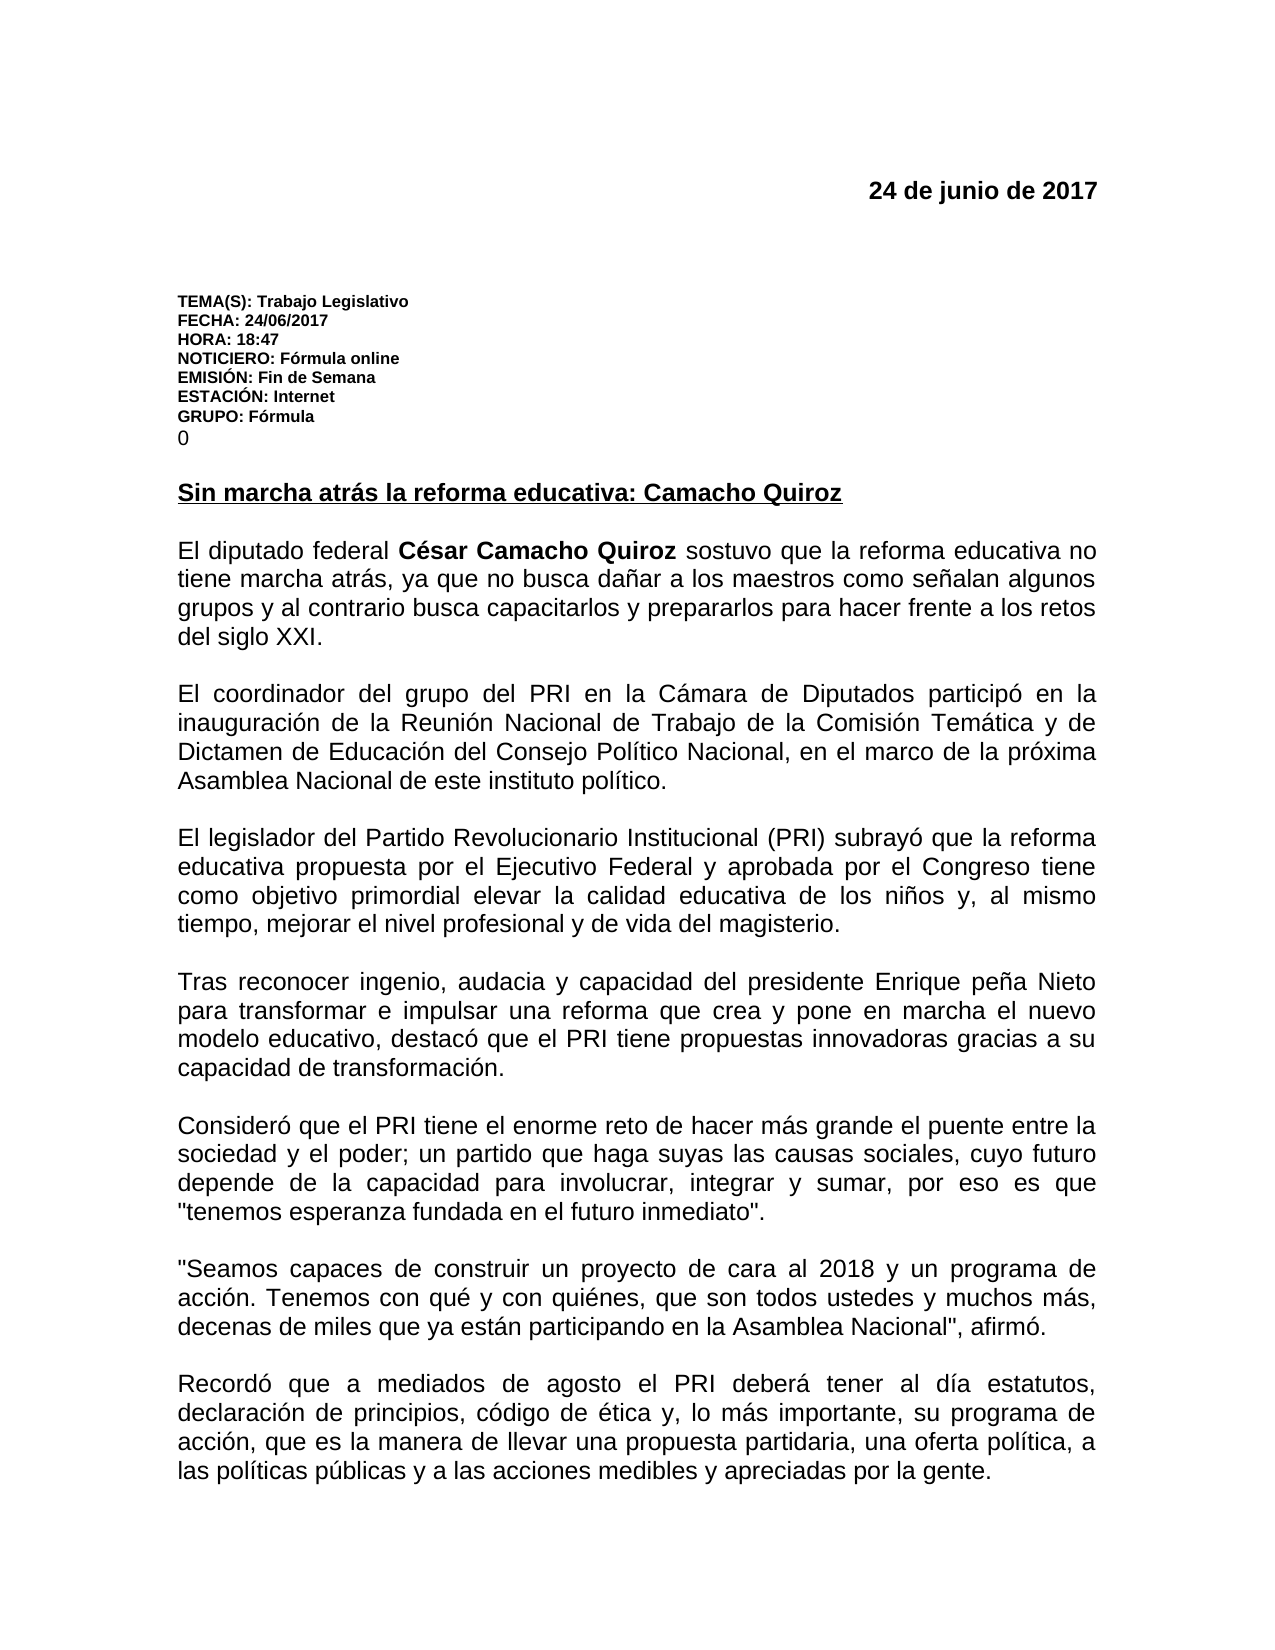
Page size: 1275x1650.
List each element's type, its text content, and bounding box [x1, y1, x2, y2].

text TEMA(S): Trabajo Legislativo [177, 291, 1098, 311]
text 24 de junio de 2017 [177, 176, 1098, 205]
text Consideró que el PRI tiene el enorme reto de hacer más grande el puente entre la sociedad y el poder; un partido que haga suyas las causas sociales, cuyo futuro depende de la capacidad para involucrar, integrar y sumar, por eso es que "tenemos esperanza fundada en el futuro inmediato". [177, 1111, 1098, 1226]
text El diputado federal César Camacho Quiroz sostuvo que la reforma educativa no tiene marcha atrás, ya que no busca dañar a los maestros como señalan algunos grupos y al contrario busca capacitarlos y prepararlos para hacer frente a los retos del siglo XXI. [177, 536, 1098, 651]
text Tras reconocer ingenio, audacia y capacidad del presidente Enrique peña Nieto para transformar e impulsar una reforma que crea y pone en marcha el nuevo modelo educativo, destacó que el PRI tiene propuestas innovadoras gracias a su capacidad de transformación. [177, 967, 1098, 1082]
text HORA: 18:47 [177, 330, 1098, 349]
text FECHA: 24/06/2017 [177, 311, 1098, 330]
text 0 [177, 426, 1098, 449]
text "Seamos capaces de construir un proyecto de cara al 2018 y un programa de acción. Tenemos con qué y con quiénes, que son todos ustedes y muchos más, decenas de miles que ya están participando en la Asamblea Nacional", afirmó. [177, 1254, 1098, 1341]
text EMISIÓN: Fin de Semana [177, 368, 1098, 387]
text Recordó que a mediados de agosto el PRI deberá tener al día estatutos, declaración de principios, código de ética y, lo más importante, su programa de acción, que es la manera de llevar una propuesta partidaria, una oferta política, a las políticas públicas y a las acciones medibles y apreciadas por la gente. [177, 1369, 1098, 1484]
text GRUPO: Fórmula [177, 406, 1098, 426]
text NOTICIERO: Fórmula online [177, 349, 1098, 368]
text Sin marcha atrás la reforma educativa: Camacho Quiroz [177, 478, 1098, 507]
text ESTACIÓN: Internet [177, 387, 1098, 406]
text El legislador del Partido Revolucionario Institucional (PRI) subrayó que la reforma educativa propuesta por el Ejecutivo Federal y aprobada por el Congreso tiene como objetivo primordial elevar la calidad educativa de los niños y, al mismo tiempo, mejorar el nivel profesional y de vida del magisterio. [177, 823, 1098, 938]
text El coordinador del grupo del PRI en la Cámara de Diputados participó en la inauguración de la Reunión Nacional de Trabajo de la Comisión Temática y de Dictamen de Educación del Consejo Político Nacional, en el marco de la próxima Asamblea Nacional de este instituto político. [177, 679, 1098, 794]
